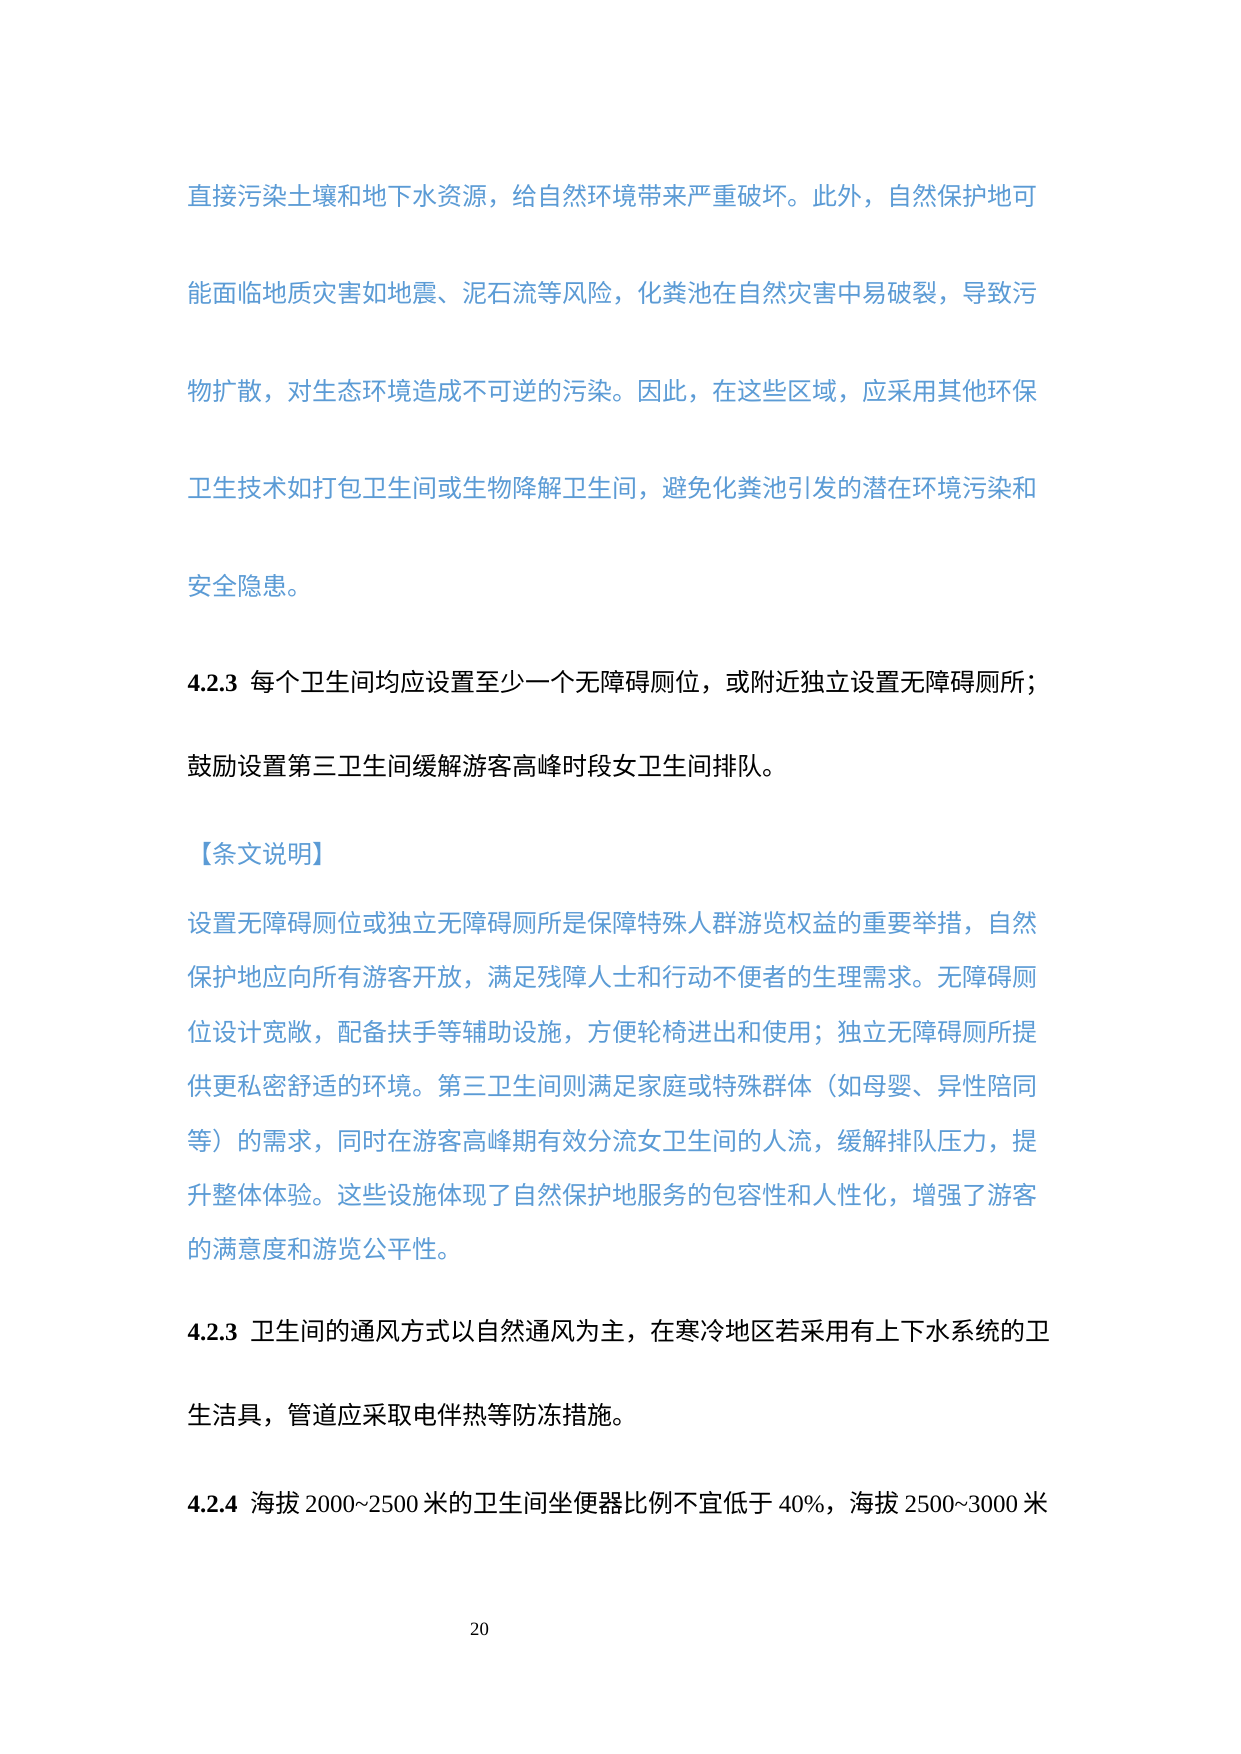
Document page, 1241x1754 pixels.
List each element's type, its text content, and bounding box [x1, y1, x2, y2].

text 4.2.3 卫生间的通风方式以自然通风为主，在寒冷地区若采用有上下水系统的卫生洁具，管道应采取电伴热等防冻措施。 [187, 1297, 1053, 1446]
text 设置无障碍厕位或独立无障碍厕所是保障特殊人群游览权益的重要举措，自然保护地应向所有游客开放，满足残障人士和行动不便者的生理需求。无障碍厕位设计宽敞，配备扶手等辅助设施，方便轮椅进出和使用；独立无障碍厕所提供更私密舒适的环境。第三卫生间则满足家庭或特殊群体（如母婴、异性陪同等）的需求，同时在游客高峰期有效分流女卫生间的人流，缓解排队压力，提升整体体验。这些设施体现了自然保护地服务的包容性和人性化，增强了游客的满意度和游览公平性。 [187, 903, 1053, 1266]
text 【条文说明】 [187, 820, 1053, 885]
text 4.2.3 每个卫生间均应设置至少一个无障碍厕位，或附近独立设置无障碍厕所；鼓励设置第三卫生间缓解游客高峰时段女卫生间排队。 [187, 648, 1053, 797]
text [187, 1469, 1053, 1534]
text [187, 162, 1053, 617]
